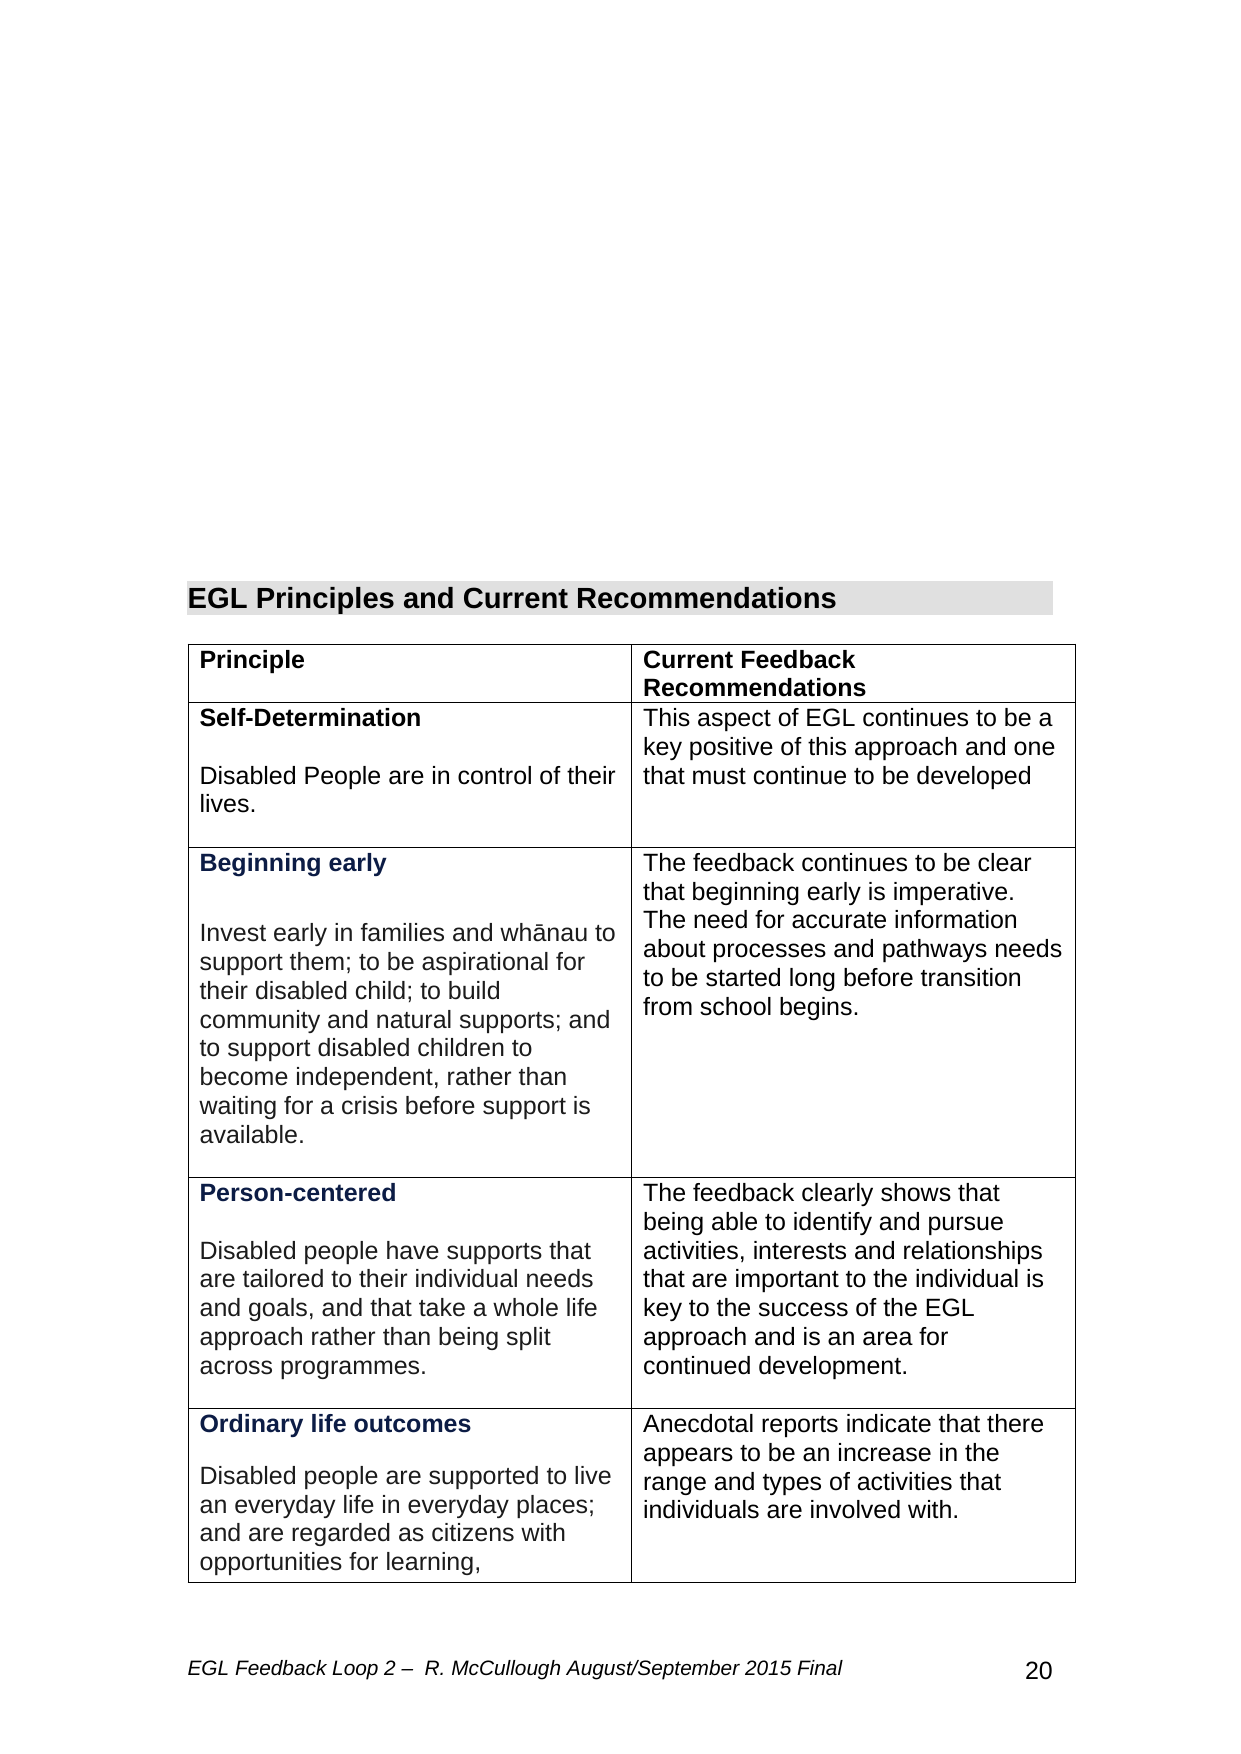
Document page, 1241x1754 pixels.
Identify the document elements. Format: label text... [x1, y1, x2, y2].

table_cell Beginning early Invest early in families and whānau to support them; to be aspirational for their disabled child; to build community and natural supports; and to support disabled children to become independent, rather than waiting for a crisis before support is available. [189, 848, 631, 1177]
table_cell Self-Determination Disabled People are in control of their lives. [189, 703, 631, 847]
table_cell Person-centered Disabled people have supports that are tailored to their individual needs and goals, and that take a whole life approach rather than being split across programmes. [189, 1178, 631, 1408]
text EGL Principles and Current Recommendations [187, 581, 1053, 615]
table_cell The feedback clearly shows that being able to identify and pursue activities, interests and relationships that are important to the individual is key to the success of the EGL approach and is an area for continued development. [632, 1178, 1075, 1408]
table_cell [189, 1409, 631, 1582]
table_cell This aspect of EGL continues to be a key positive of this approach and one that must continue to be developed [632, 703, 1075, 847]
table_cell The feedback continues to be clear that beginning early is imperative. The need for accurate information about processes and pathways needs to be started long before transition from school begins. [632, 848, 1075, 1177]
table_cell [632, 1409, 1075, 1582]
table_header Current Feedback Recommendations [632, 645, 1075, 702]
table_header Principle [189, 645, 631, 702]
